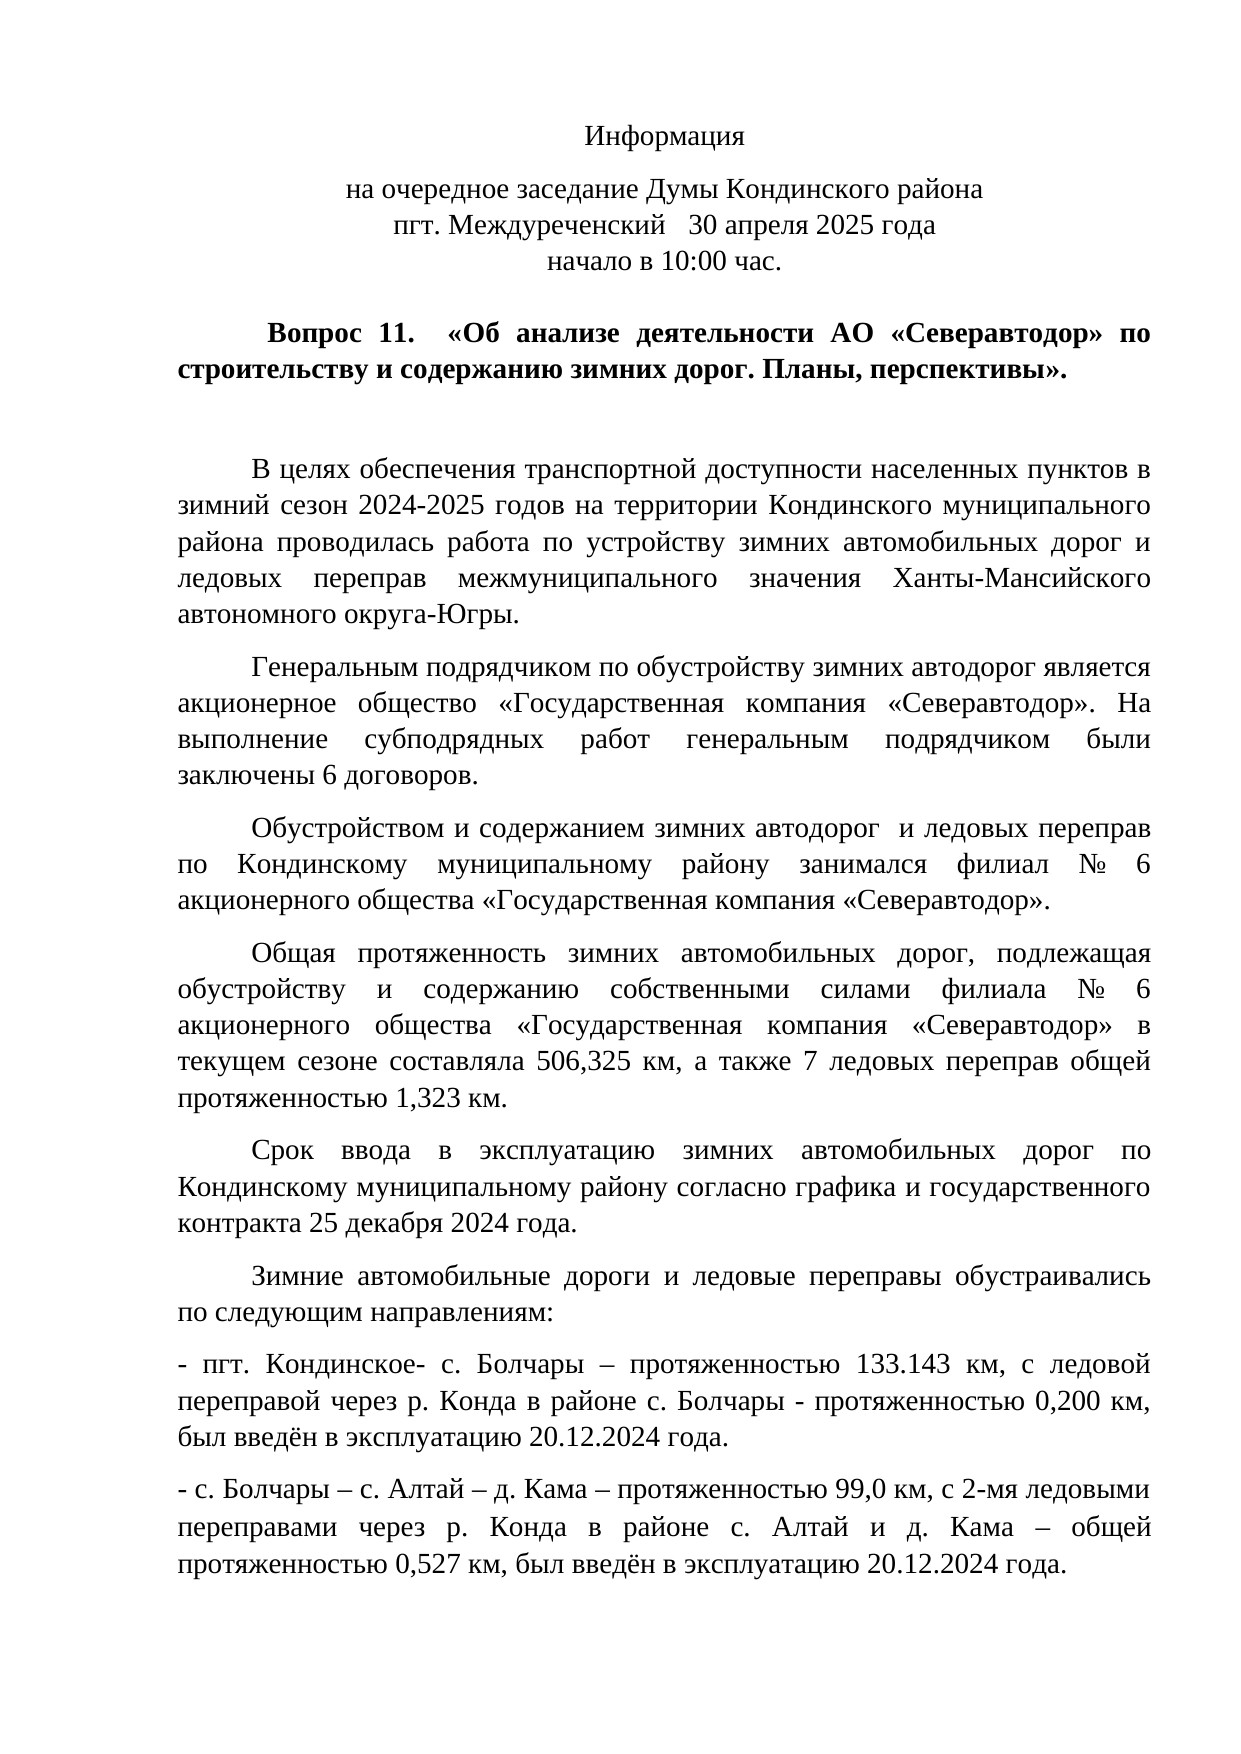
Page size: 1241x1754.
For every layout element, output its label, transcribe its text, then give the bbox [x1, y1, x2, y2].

text Вопрос 11. «Об анализе деятельности АО «Северавтодор» по строительству и содержанию зимних дорог. Планы, перспективы». [177, 316, 1152, 385]
text Срок ввода в эксплуатацию зимних автомобильных дорог по Кондинскому муниципальному району согласно графика и государственного контракта 25 декабря 2024 года. [177, 1132, 1152, 1238]
text В целях обеспечения транспортной доступности населенных пунктов в зимний сезон 2024-2025 годов на территории Кондинского муниципального района проводилась работа по устройству зимних автомобильных дорог и ледовых переправ межмуниципального значения Ханты-Мансийского автономного округа-Югры. [177, 451, 1152, 629]
text на очередное заседание Думы Кондинского района [177, 171, 1152, 204]
text Генеральным подрядчиком по обустройству зимних автодорог является акционерное общество «Государственная компания «Северавтодор». На выполнение субподрядных работ генеральным подрядчиком были заключены 6 договоров. [177, 649, 1152, 791]
text пгт. Междуреченский 30 апреля 2025 года [177, 207, 1152, 241]
text Общая протяженность зимних автомобильных дорог, подлежащая обустройству и содержанию собственными силами филиала № 6 акционерного общества «Государственная компания «Северавтодор» в текущем сезоне составляла 506,325 км, а также 7 ледовых переправ общей протяженностью 1,323 км. [177, 935, 1152, 1113]
text Обустройством и содержанием зимних автодорог и ледовых переправ по Кондинскому муниципальному району занимался филиал № 6 акционерного общества «Государственная компания «Северавтодор». [177, 810, 1152, 916]
text Зимние автомобильные дороги и ледовые переправы обустраивались по следующим направлениям: [177, 1258, 1152, 1327]
text - пгт. Кондинское- с. Болчары – протяженностью 133.143 км, с ледовой переправой через р. Конда в районе с. Болчары - протяженностью 0,200 км, был введён в эксплуатацию 20.12.2024 года. [177, 1347, 1152, 1452]
text начало в 10:00 час. [177, 243, 1152, 277]
text Информация [177, 118, 1152, 152]
text - с. Болчары – с. Алтай – д. Кама – протяженностью 99,0 км, с 2-мя ледовыми переправами через р. Конда в районе с. Алтай и д. Кама – общей протяженностью 0,527 км, был введён в эксплуатацию 20.12.2024 года. [177, 1472, 1152, 1580]
